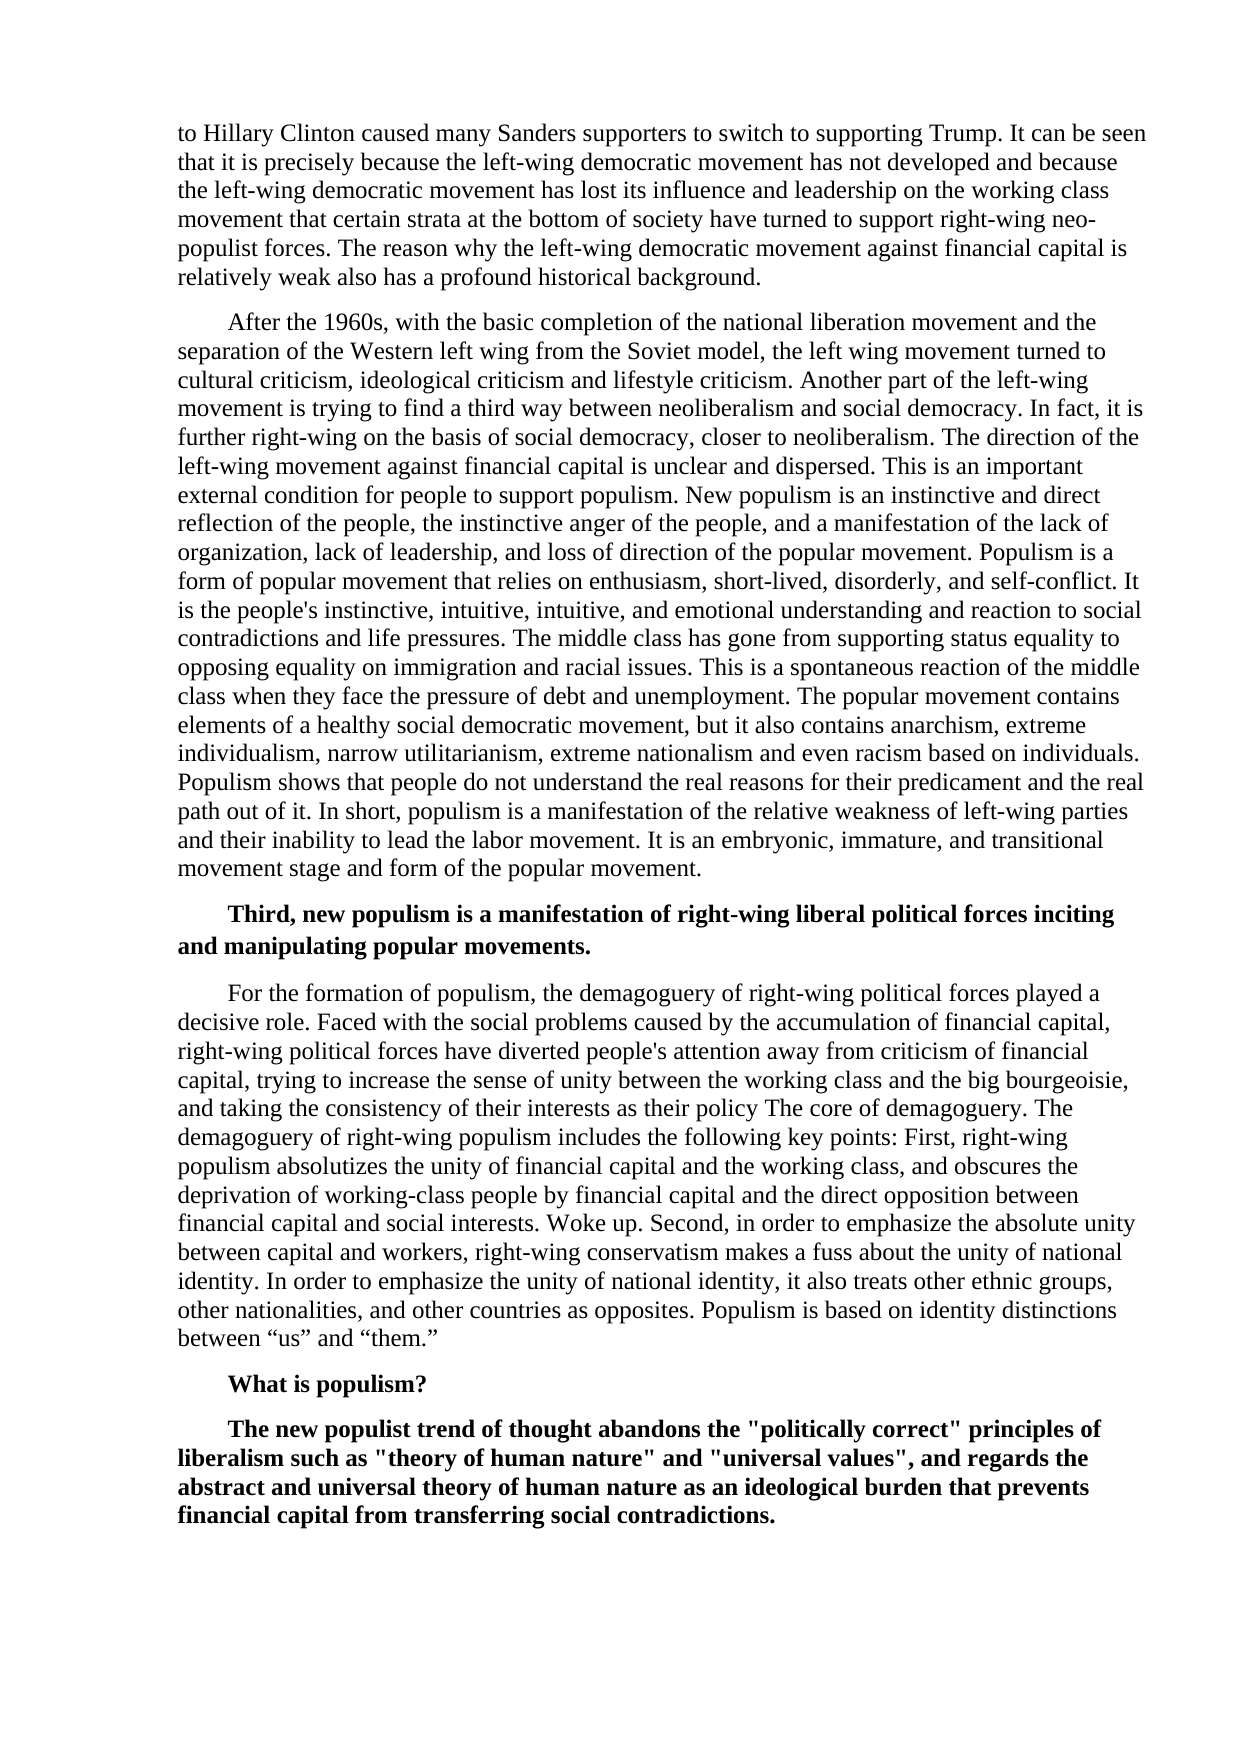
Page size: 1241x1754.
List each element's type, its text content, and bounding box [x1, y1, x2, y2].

text After the 1960s, with the basic completion of the national liberation movement and the separation of the Western left wing from the Soviet model, the left wing movement turned to cultural criticism, ideological criticism and lifestyle criticism. Another part of the left-wing movement is trying to find a third way between neoliberalism and social democracy. In fact, it is further right-wing on the basis of social democracy, closer to neoliberalism. The direction of the left-wing movement against financial capital is unclear and dispersed. This is an important external condition for people to support populism. New populism is an instinctive and direct reflection of the people, the instinctive anger of the people, and a manifestation of the lack of organization, lack of leadership, and loss of direction of the popular movement. Populism is a form of popular movement that relies on enthusiasm, short-lived, disorderly, and self-conflict. It is the people's instinctive, intuitive, intuitive, and emotional understanding and reaction to social contradictions and life pressures. The middle class has gone from supporting status equality to opposing equality on immigration and racial issues. This is a spontaneous reaction of the middle class when they face the pressure of debt and unemployment. The popular movement contains elements of a healthy social democratic movement, but it also contains anarchism, extreme individualism, narrow utilitarianism, extreme nationalism and even racism based on individuals. Populism shows that people do not understand the real reasons for their predicament and the real path out of it. In short, populism is a manifestation of the relative weakness of left-wing parties and their inability to lead the labor movement. It is an embryonic, immature, and transitional movement stage and form of the popular movement. [177, 307, 1152, 882]
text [177, 118, 1152, 291]
text For the formation of populism, the demagoguery of right-wing political forces played a decisive role. Faced with the social problems caused by the accumulation of financial capital, right-wing political forces have diverted people's attention away from criticism of financial capital, trying to increase the sense of unity between the working class and the big bourgeoisie, and taking the consistency of their interests as their policy The core of demagoguery. The demagoguery of right-wing populism includes the following key points: First, right-wing populism absolutizes the unity of financial capital and the working class, and obscures the deprivation of working-class people by financial capital and the direct opposition between financial capital and social interests. Woke up. Second, in order to emphasize the absolute unity between capital and workers, right-wing conservatism makes a fuss about the unity of national identity. In order to emphasize the unity of national identity, it also treats other ethnic groups, other nationalities, and other countries as opposites. Populism is based on identity distinctions between “us” and “them.” [177, 978, 1152, 1352]
text What is populism? [177, 1369, 1152, 1398]
text The new populist trend of thought abandons the "politically correct" principles of liberalism such as "theory of human nature" and "universal values", and regards the abstract and universal theory of human nature as an ideological burden that prevents financial capital from transferring social contradictions. [177, 1414, 1152, 1529]
text Third, new populism is a manifestation of right-wing liberal political forces inciting and manipulating popular movements. [177, 899, 1152, 962]
